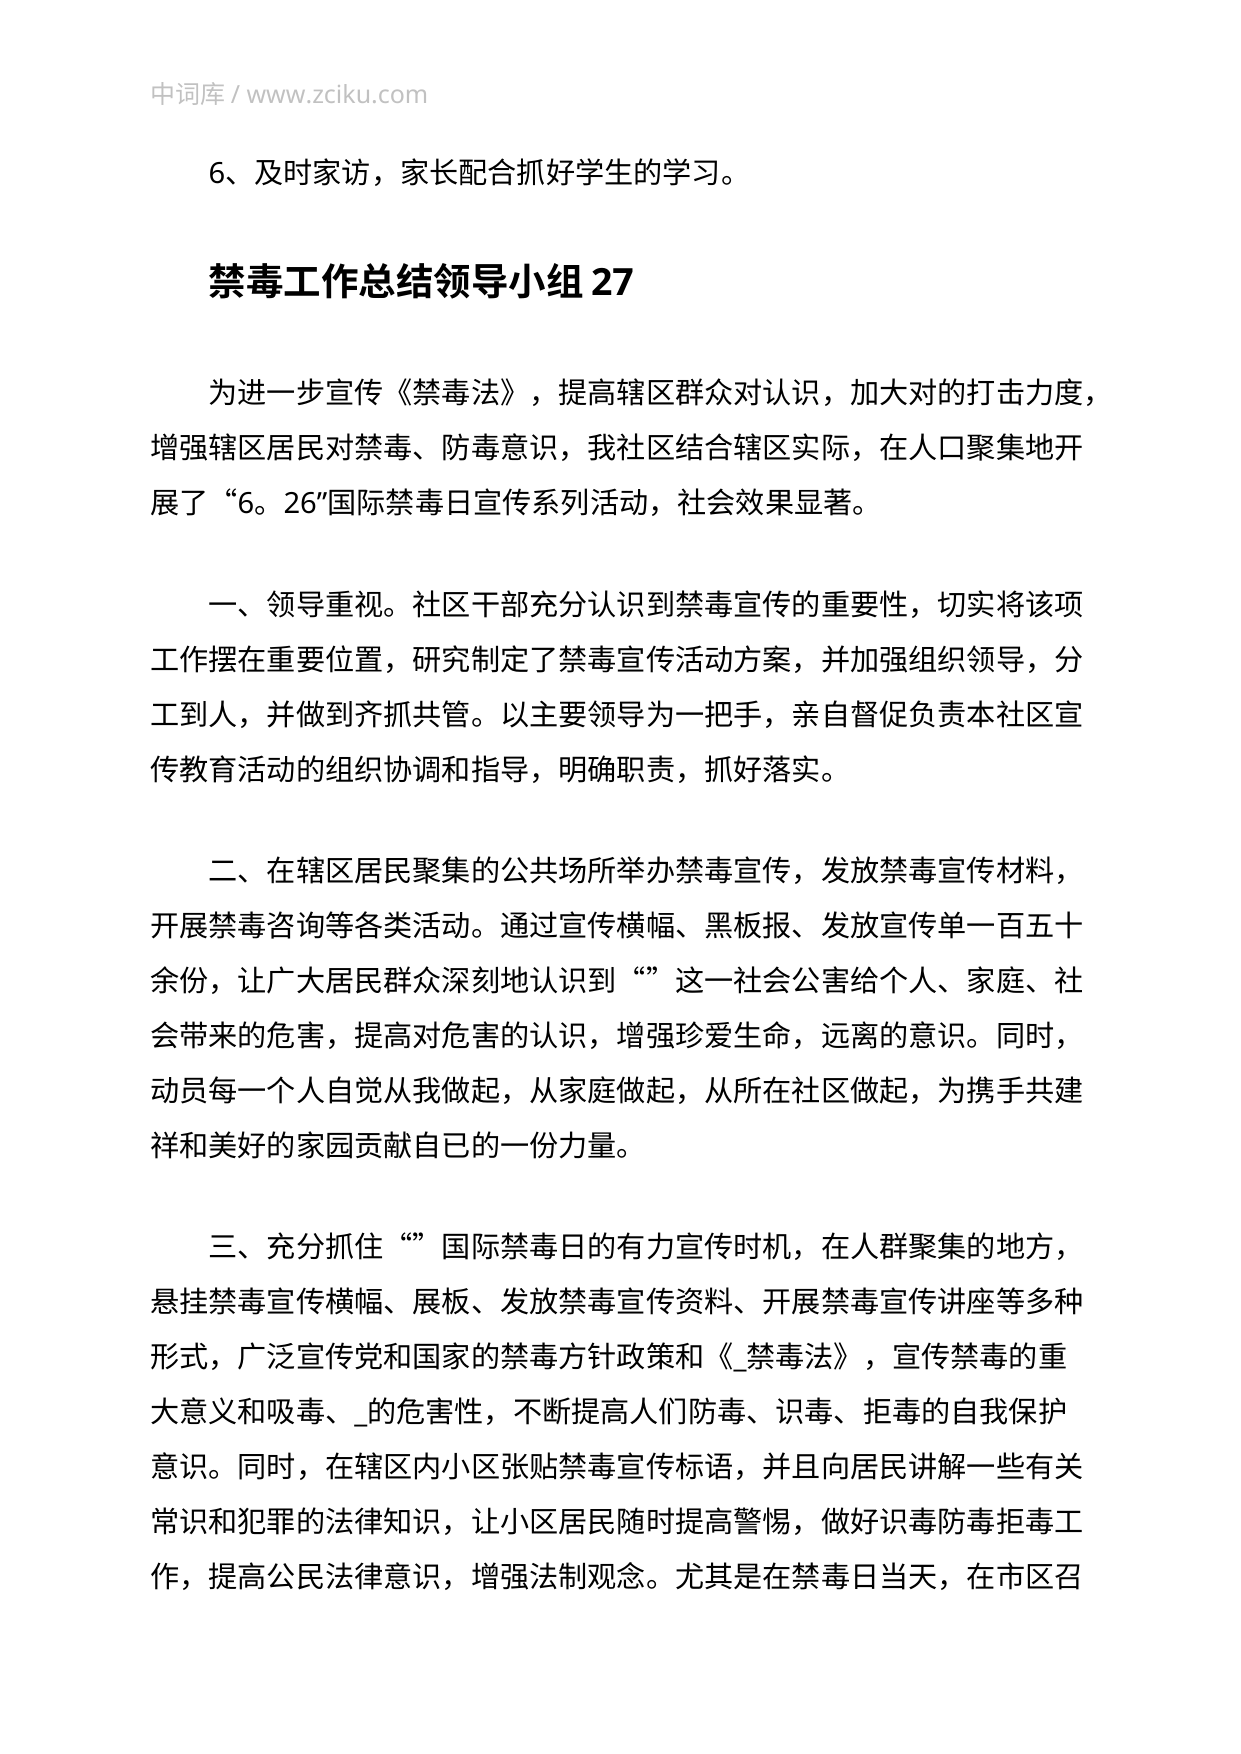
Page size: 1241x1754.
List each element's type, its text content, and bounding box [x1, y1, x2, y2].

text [150, 1224, 1090, 1596]
text 6、及时家访，家长配合抓好学生的学习。 [150, 150, 1090, 192]
text 二、在辖区居民聚集的公共场所举办禁毒宣传，发放禁毒宣传材料，开展禁毒咨询等各类活动。通过宣传横幅、黑板报、发放宣传单一百五十余份，让广大居民群众深刻地认识到“”这一社会公害给个人、家庭、社会带来的危害，提高对危害的认识，增强珍爱生命，远离的意识。同时，动员每一个人自觉从我做起，从家庭做起，从所在社区做起，为携手共建祥和美好的家园贡献自已的一份力量。 [150, 848, 1090, 1164]
text 为进一步宣传《禁毒法》，提高辖区群众对认识，加大对的打击力度，增强辖区居民对禁毒、防毒意识，我社区结合辖区实际，在人口聚集地开展了“6。26”国际禁毒日宣传系列活动，社会效果显著。 [150, 369, 1090, 522]
text 禁毒工作总结领导小组27 [150, 252, 1090, 306]
text 一、领导重视。社区干部充分认识到禁毒宣传的重要性，切实将该项工作摆在重要位置，研究制定了禁毒宣传活动方案，并加强组织领导，分工到人，并做到齐抓共管。以主要领导为一把手，亲自督促负责本社区宣传教育活动的组织协调和指导，明确职责，抓好落实。 [150, 581, 1090, 788]
